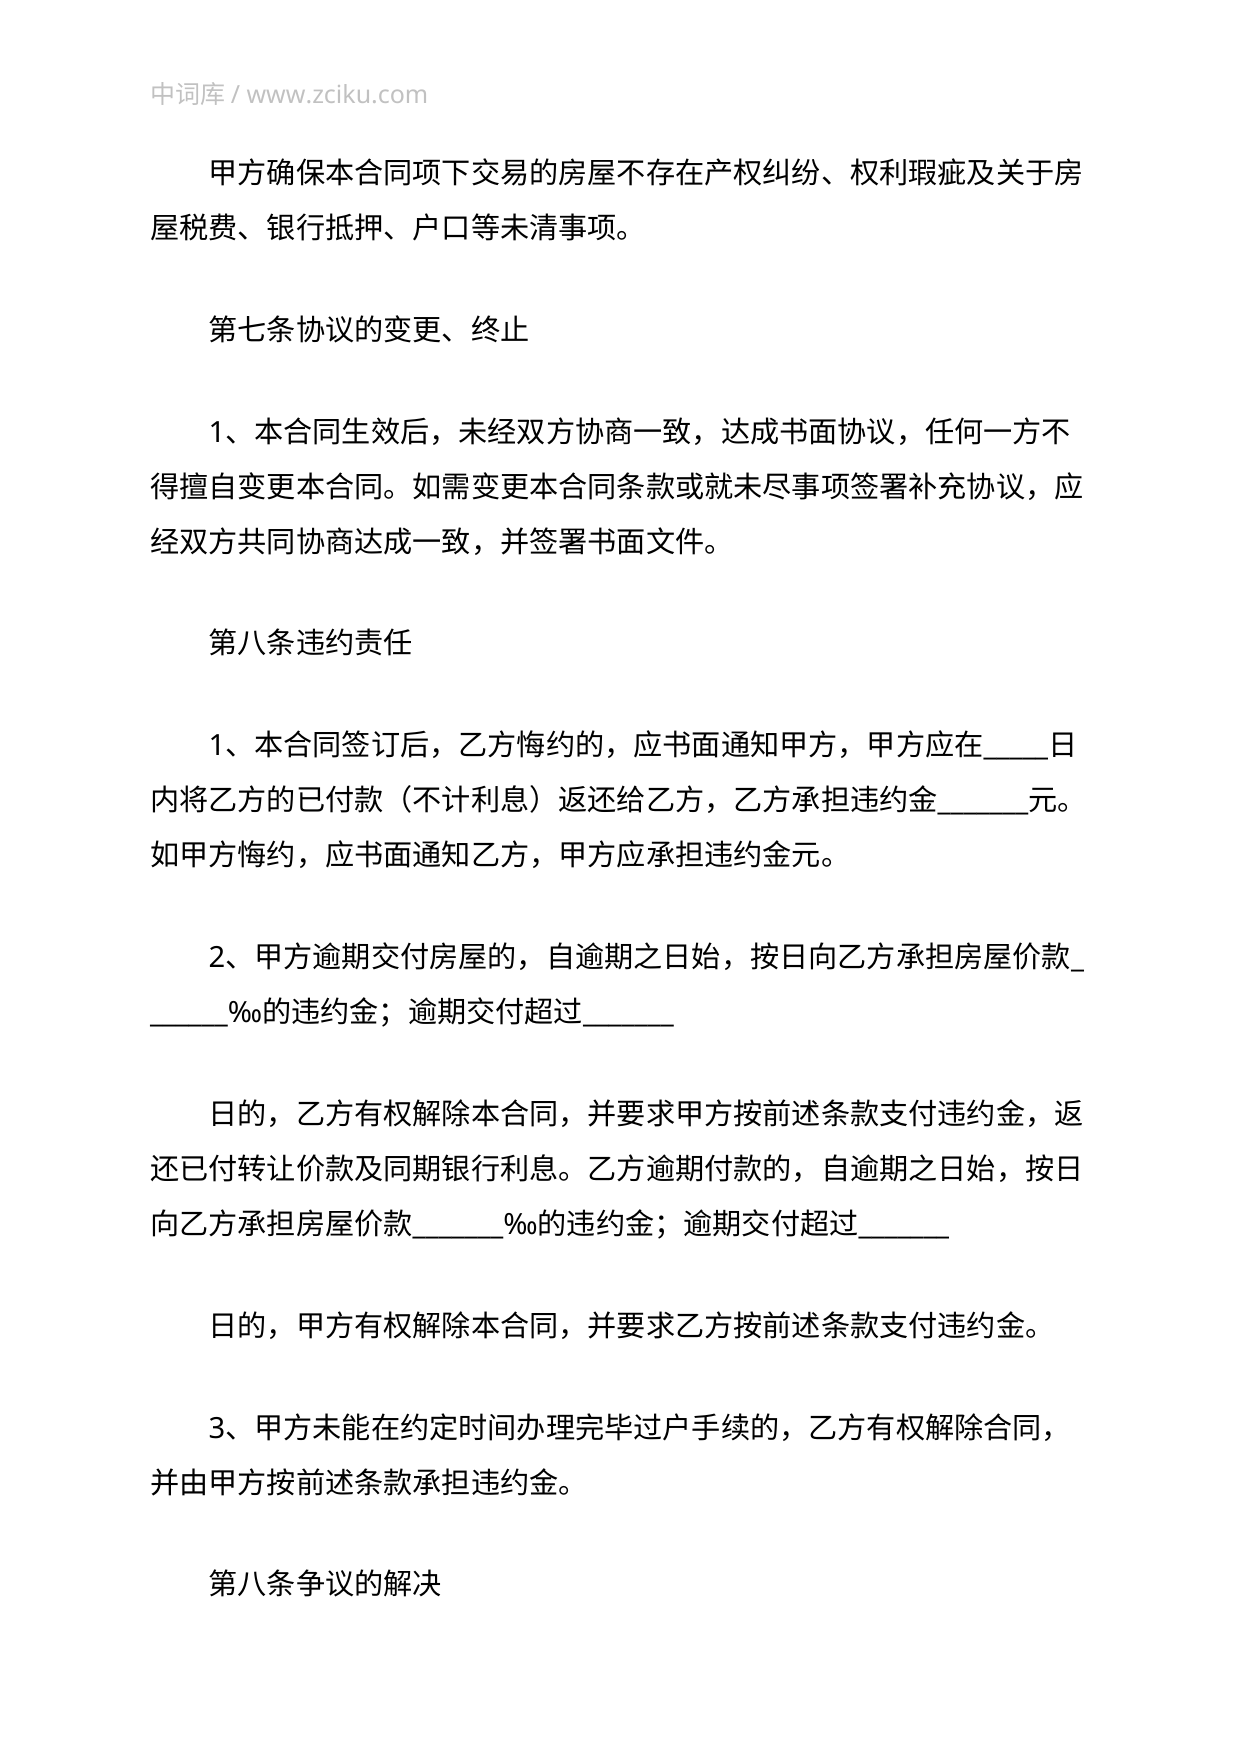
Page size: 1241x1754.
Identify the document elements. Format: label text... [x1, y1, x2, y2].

text 2、甲方逾期交付房屋的，自逾期之日始，按日向乙方承担房屋价款_______‰的违约金；逾期交付超过_______ [150, 934, 1090, 1031]
text 3、甲方未能在约定时间办理完毕过户手续的，乙方有权解除合同，并由甲方按前述条款承担违约金。 [150, 1404, 1090, 1501]
text 1、本合同签订后，乙方悔约的，应书面通知甲方，甲方应在_____日内将乙方的已付款（不计利息）返还给乙方，乙方承担违约金_______元。如甲方悔约，应书面通知乙方，甲方应承担违约金元。 [150, 722, 1090, 874]
text 第七条协议的变更、终止 [150, 307, 1090, 349]
text 日的，甲方有权解除本合同，并要求乙方按前述条款支付违约金。 [150, 1302, 1090, 1345]
text 第八条争议的解决 [150, 1561, 1090, 1603]
text 1、本合同生效后，未经双方协商一致，达成书面协议，任何一方不得擅自变更本合同。如需变更本合同条款或就未尽事项签署补充协议，应经双方共同协商达成一致，并签署书面文件。 [150, 408, 1090, 561]
text 甲方确保本合同项下交易的房屋不存在产权纠纷、权利瑕疵及关于房屋税费、银行抵押、户口等未清事项。 [150, 150, 1090, 247]
text 第八条违约责任 [150, 620, 1090, 662]
text 日的，乙方有权解除本合同，并要求甲方按前述条款支付违约金，返还已付转让价款及同期银行利息。乙方逾期付款的，自逾期之日始，按日向乙方承担房屋价款_______‰的违约金；逾期交付超过_______ [150, 1091, 1090, 1243]
